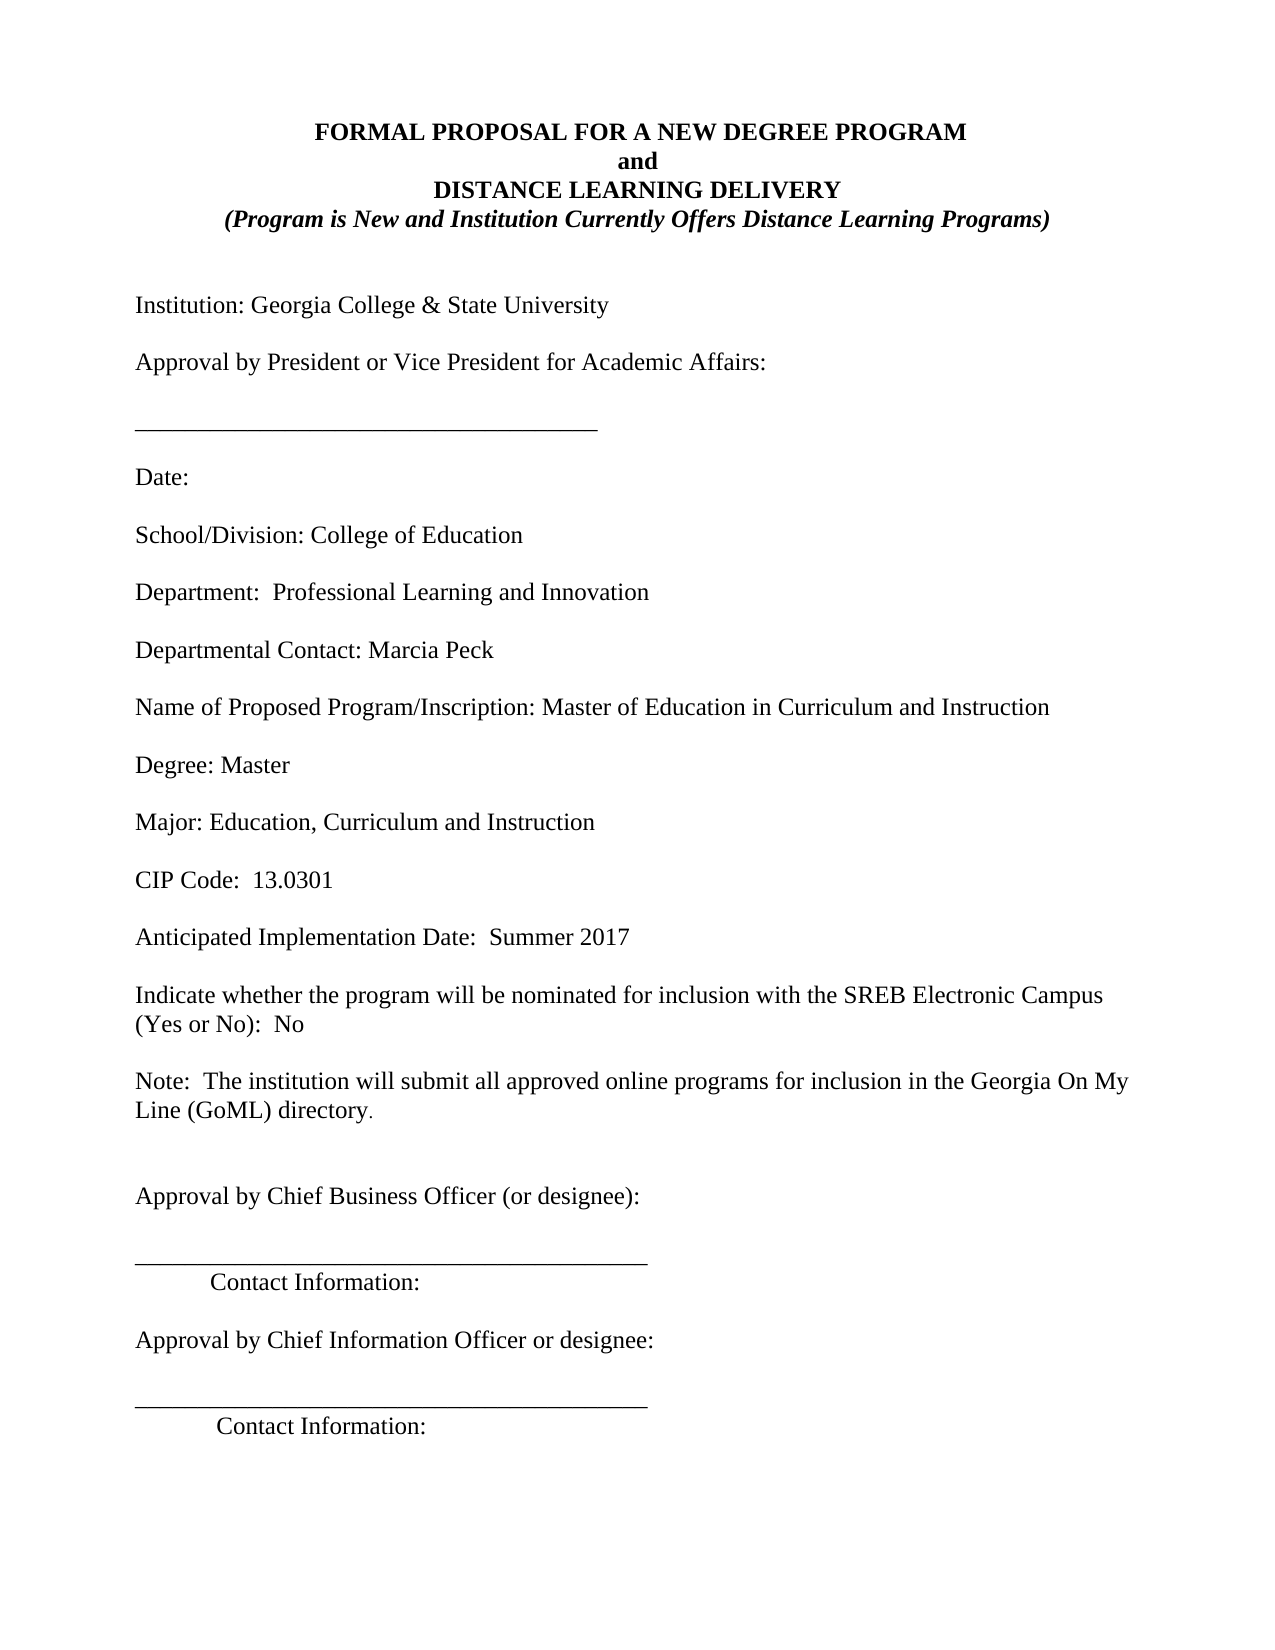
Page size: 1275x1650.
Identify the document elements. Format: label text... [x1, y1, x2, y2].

text Indicate whether the program will be nominated for inclusion with the SREB Electronic Campus (Yes or No): No [135, 980, 1140, 1037]
text DISTANCE LEARNING DELIVERY [135, 175, 1140, 204]
text Approval by Chief Information Officer or designee: [135, 1325, 1140, 1354]
text Departmental Contact: Marcia Peck [135, 635, 1140, 664]
text Anticipated Implementation Date: Summer 2017 [135, 922, 1140, 951]
text Institution: Georgia College & State University [135, 290, 1140, 319]
text Department: Professional Learning and Innovation [135, 577, 1140, 606]
text Name of Proposed Program/Inscription: Master of Education in Curriculum and Instruction [135, 692, 1140, 721]
text _________________________________________ [135, 1382, 1140, 1411]
text Degree: Master [135, 750, 1140, 779]
text Major: Education, Curriculum and Instruction [135, 807, 1140, 836]
text and [135, 146, 1140, 175]
text (Program is New and Institution Currently Offers Distance Learning Programs) [135, 204, 1140, 232]
text _____________________________________ [135, 405, 1140, 434]
text _________________________________________ [135, 1239, 1140, 1267]
text CIP Code: 13.0301 [135, 865, 1140, 894]
text Approval by President or Vice President for Academic Affairs: [135, 347, 1140, 376]
text Contact Information: [135, 1267, 1140, 1296]
text FORMAL PROPOSAL FOR A NEW DEGREE PROGRAM [135, 117, 1140, 146]
text Note: The institution will submit all approved online programs for inclusion in the Georgia On My Line (GoML) directory. [135, 1066, 1140, 1124]
text Approval by Chief Business Officer (or designee): [135, 1181, 1140, 1210]
text Contact Information: [135, 1411, 1140, 1440]
text School/Division: College of Education [135, 520, 1140, 549]
text Date: [135, 462, 1140, 491]
